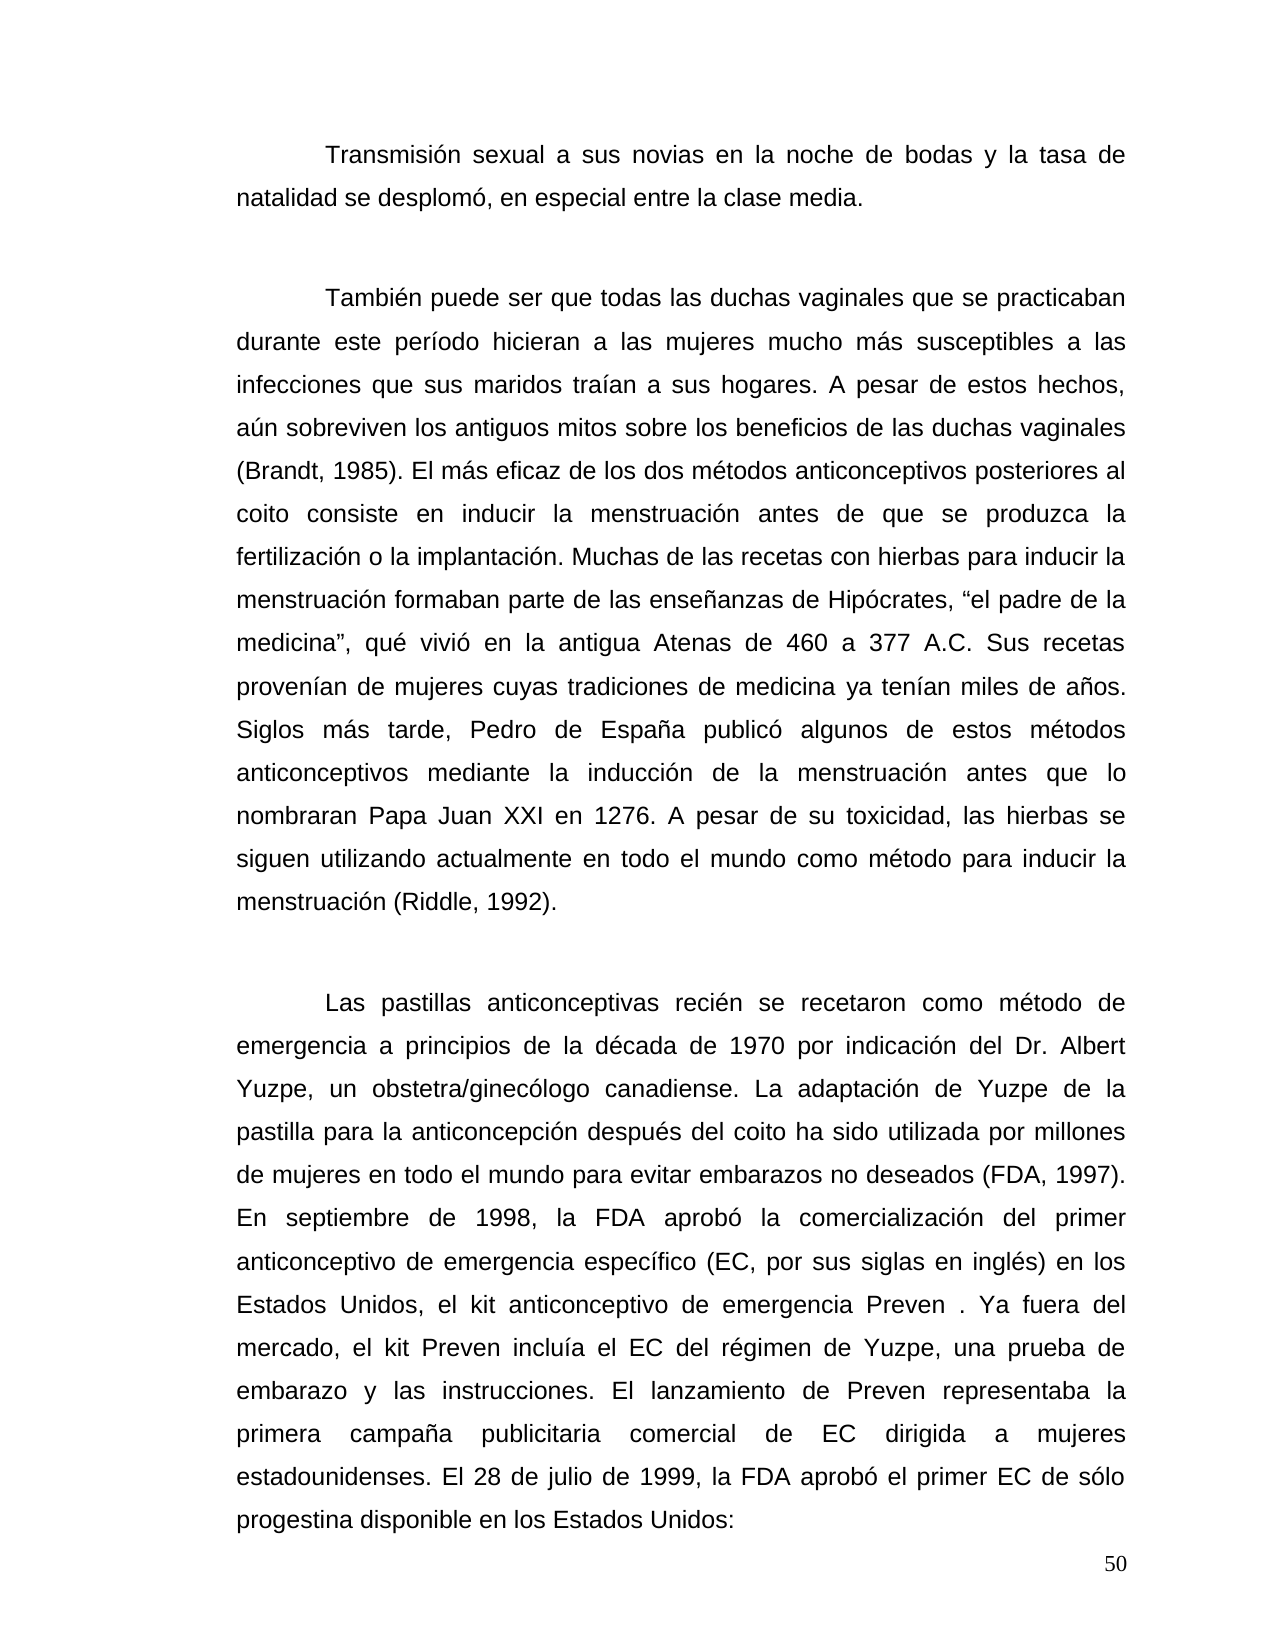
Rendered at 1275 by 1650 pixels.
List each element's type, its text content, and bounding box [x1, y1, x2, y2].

text Transmisión sexual a sus novias en la noche de bodas y la tasa de natalidad se desplomó, en especial entre la clase media. [236, 139, 1127, 211]
text Las pastillas anticonceptivas recién se recetaron como método de emergencia a principios de la década de 1970 por indicación del Dr. Albert Yuzpe, un obstetra/ginecólogo canadiense. La adaptación de Yuzpe de la pastilla para la anticoncepción después del coito ha sido utilizada por millones de mujeres en todo el mundo para evitar embarazos no deseados (FDA, 1997). En septiembre de 1998, la FDA aprobó la comercialización del primer anticonceptivo de emergencia específico (EC, por sus siglas en inglés) en los Estados Unidos, el kit anticonceptivo de emergencia Preven . Ya fuera del mercado, el kit Preven incluía el EC del régimen de Yuzpe, una prueba de embarazo y las instrucciones. El lanzamiento de Preven representaba la primera campaña publicitaria comercial de EC dirigida a mujeres estadounidenses. El 28 de julio de 1999, la FDA aprobó el primer EC de sólo progestina disponible en los Estados Unidos: [236, 988, 1127, 1534]
text También puede ser que todas las duchas vaginales que se practicaban durante este período hicieran a las mujeres mucho más susceptibles a las infecciones que sus maridos traían a sus hogares. A pesar de estos hechos, aún sobreviven los antiguos mitos sobre los beneficios de las duchas vaginales (Brandt, 1985). El más eficaz de los dos métodos anticonceptivos posteriores al coito consiste en inducir la menstruación antes de que se produzca la fertilización o la implantación. Muchas de las recetas con hierbas para inducir la menstruación formaban parte de las enseñanzas de Hipócrates, “el padre de la medicina”, qué vivió en la antigua Atenas de 460 a 377 A.C. Sus recetas provenían de mujeres cuyas tradiciones de medicina ya tenían miles de años. Siglos más tarde, Pedro de España publicó algunos de estos métodos anticonceptivos mediante la inducción de la menstruación antes que lo nombraran Papa Juan XXI en 1276. A pesar de su toxicidad, las hierbas se siguen utilizando actualmente en todo el mundo como método para inducir la menstruación (Riddle, 1992). [236, 283, 1127, 916]
